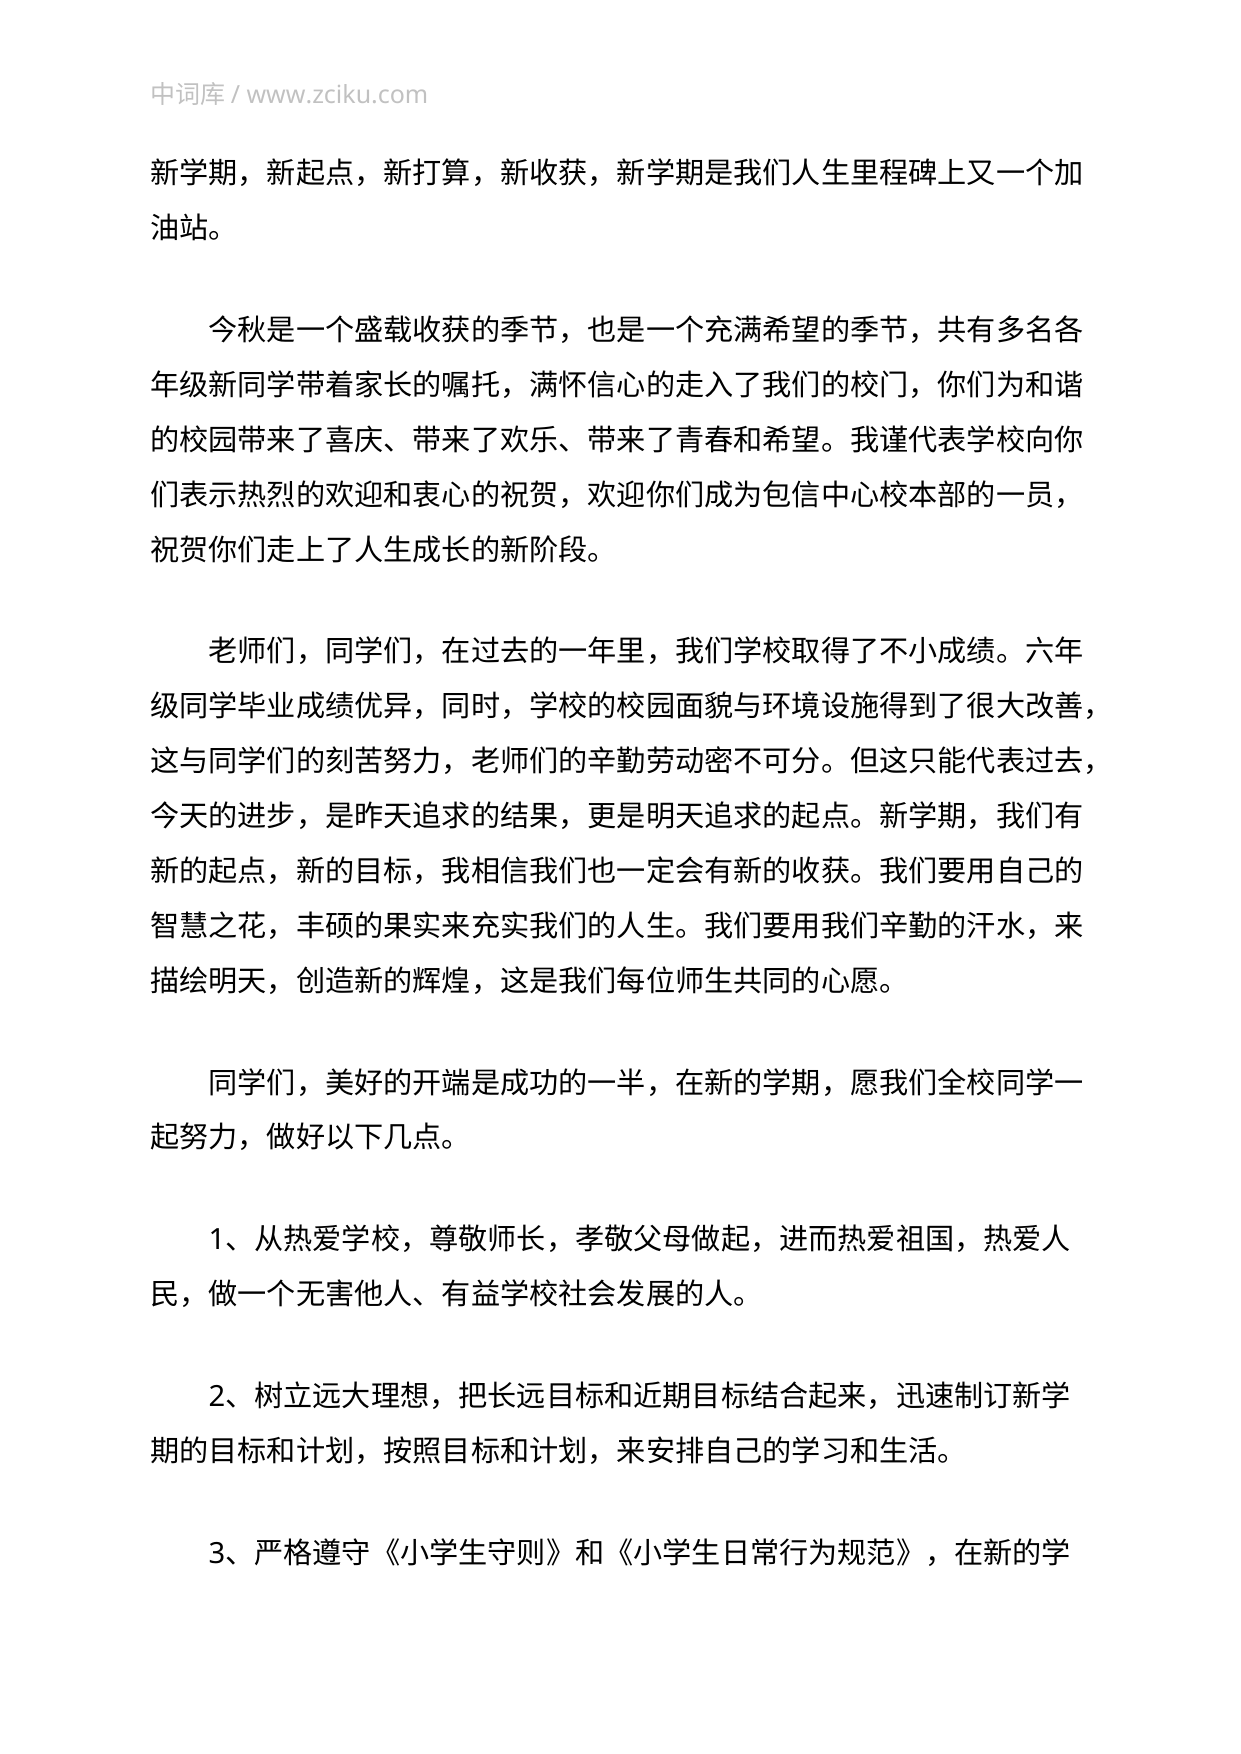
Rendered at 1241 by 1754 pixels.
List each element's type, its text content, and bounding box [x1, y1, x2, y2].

text 同学们，美好的开端是成功的一半，在新的学期，愿我们全校同学一起努力，做好以下几点。 [150, 1059, 1090, 1156]
text 1、从热爱学校，尊敬师长，孝敬父母做起，进而热爱祖国，热爱人民，做一个无害他人、有益学校社会发展的人。 [150, 1216, 1090, 1313]
text 2、树立远大理想，把长远目标和近期目标结合起来，迅速制订新学期的目标和计划，按照目标和计划，来安排自己的学习和生活。 [150, 1373, 1090, 1470]
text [150, 1529, 1090, 1572]
text 今秋是一个盛载收获的季节，也是一个充满希望的季节，共有多名各年级新同学带着家长的嘱托，满怀信心的走入了我们的校门，你们为和谐的校园带来了喜庆、带来了欢乐、带来了青春和希望。我谨代表学校向你们表示热烈的欢迎和衷心的祝贺，欢迎你们成为包信中心校本部的一员，祝贺你们走上了人生成长的新阶段。 [150, 307, 1090, 568]
text 老师们，同学们，在过去的一年里，我们学校取得了不小成绩。六年级同学毕业成绩优异，同时，学校的校园面貌与环境设施得到了很大改善，这与同学们的刻苦努力，老师们的辛勤劳动密不可分。但这只能代表过去，今天的进步，是昨天追求的结果，更是明天追求的起点。新学期，我们有新的起点，新的目标，我相信我们也一定会有新的收获。我们要用自己的智慧之花，丰硕的果实来充实我们的人生。我们要用我们辛勤的汗水，来描绘明天，创造新的辉煌，这是我们每位师生共同的心愿。 [150, 628, 1090, 1000]
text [150, 150, 1090, 247]
